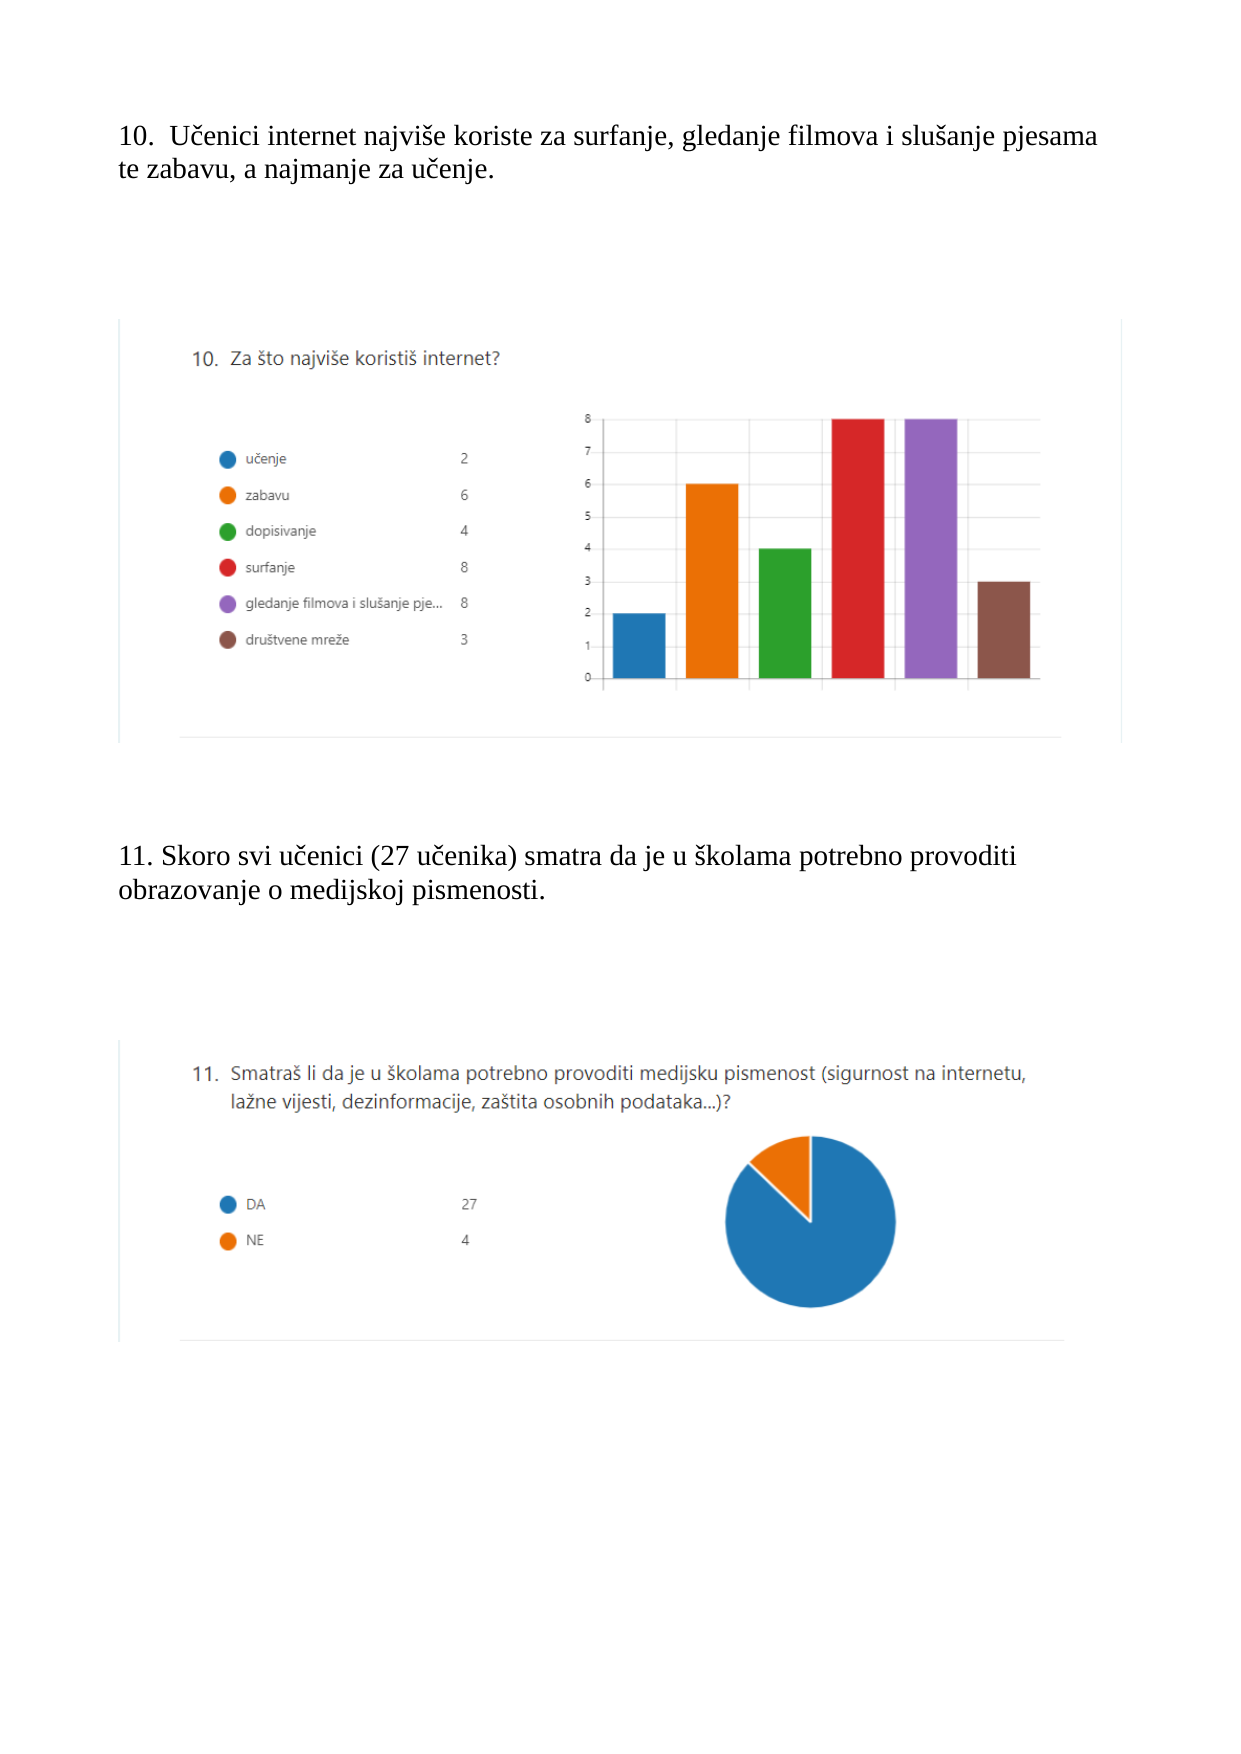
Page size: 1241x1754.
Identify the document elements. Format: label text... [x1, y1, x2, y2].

picture [118, 1040, 1123, 1342]
text 11. Skoro svi učenici (27 učenika) smatra da je u školama potrebno provoditi obrazovanje o medijskoj pismenosti. [118, 838, 1122, 905]
text 10. Učenici internet najviše koriste za surfanje, gledanje filmova i slušanje pjesama te zabavu, a najmanje za učenje. [118, 118, 1122, 185]
picture [118, 319, 1123, 743]
